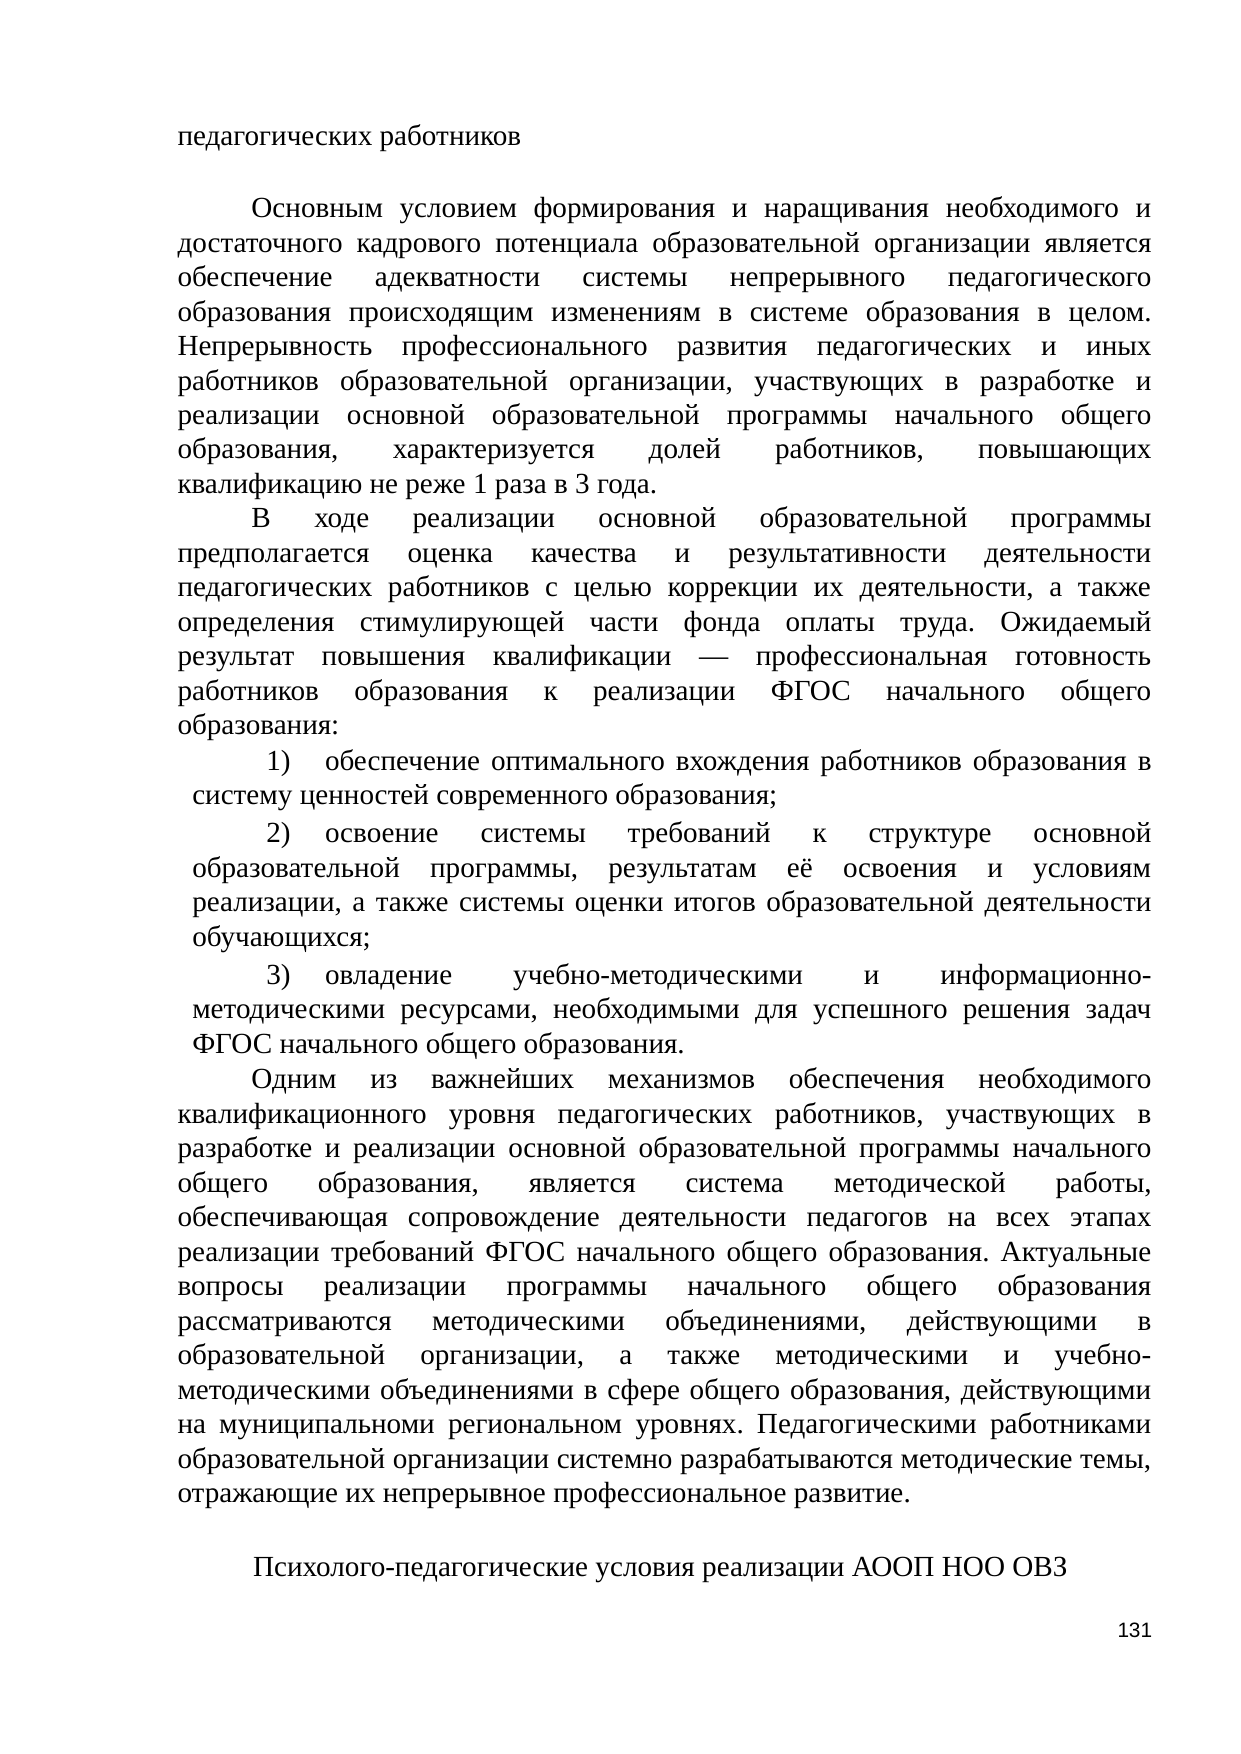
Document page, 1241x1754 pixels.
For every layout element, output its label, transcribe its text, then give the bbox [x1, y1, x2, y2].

text Психолого-педагогические условия реализации АООП НОО ОВЗ [229, 1549, 1092, 1582]
text Одним из важнейших механизмов обеспечения необходимого квалификационного уровня педагогических работников, участвующих в разработке и реализации основной образовательной программы начального общего образования, является система методической работы, обеспечивающая сопровождение деятельности педагогов на всех этапах реализации требований ФГОС начального общего образования. Актуальные вопросы реализации программы начального общего образования рассматриваются методическими объединениями, действующими в образовательной организации, а также методическими и учебно-методическими объединениями в сфере общего образования, действующими на муниципальноми региональном уровнях. Педагогическими работниками образовательной организации системно разрабатываются методические темы, отражающие их непрерывное профессиональное развитие. [177, 1062, 1152, 1509]
list обеспечение оптимального вхождения работников образования в систему ценностей современного образования; [192, 743, 1152, 811]
text педагогических работников [177, 118, 1152, 152]
text Основным условием формирования и наращивания необходимого и достаточного кадрового потенциала образовательной организации является обеспечение адекватности системы непрерывного педагогического образования происходящим изменениям в системе образования в целом. Непрерывность профессионального развития педагогических и иных работников образовательной организации, участвующих в разработке и реализации основной образовательной программы начального общего образования, характеризуется долей работников, повышающих квалификацию не реже 1 раза в 3 года. [177, 190, 1152, 500]
list освоение системы требований к структуре основной образовательной программы, результатам её освоения и условиям реализации, а также системы оценки итогов образовательной деятельности обучающихся; [192, 815, 1152, 952]
list овладение учебно-методическими и информационно-методическими ресурсами, необходимыми для успешного решения задач ФГОС начального общего образования. [192, 957, 1152, 1060]
text В ходе реализации основной образовательной программы предполагается оценка качества и результативности деятельности педагогических работников с целью коррекции их деятельности, а также определения стимулирующей части фонда оплаты труда. Ожидаемый результат повышения квалификации — профессиональная готовность работников образования к реализации ФГОС начального общего образования: [177, 501, 1152, 741]
